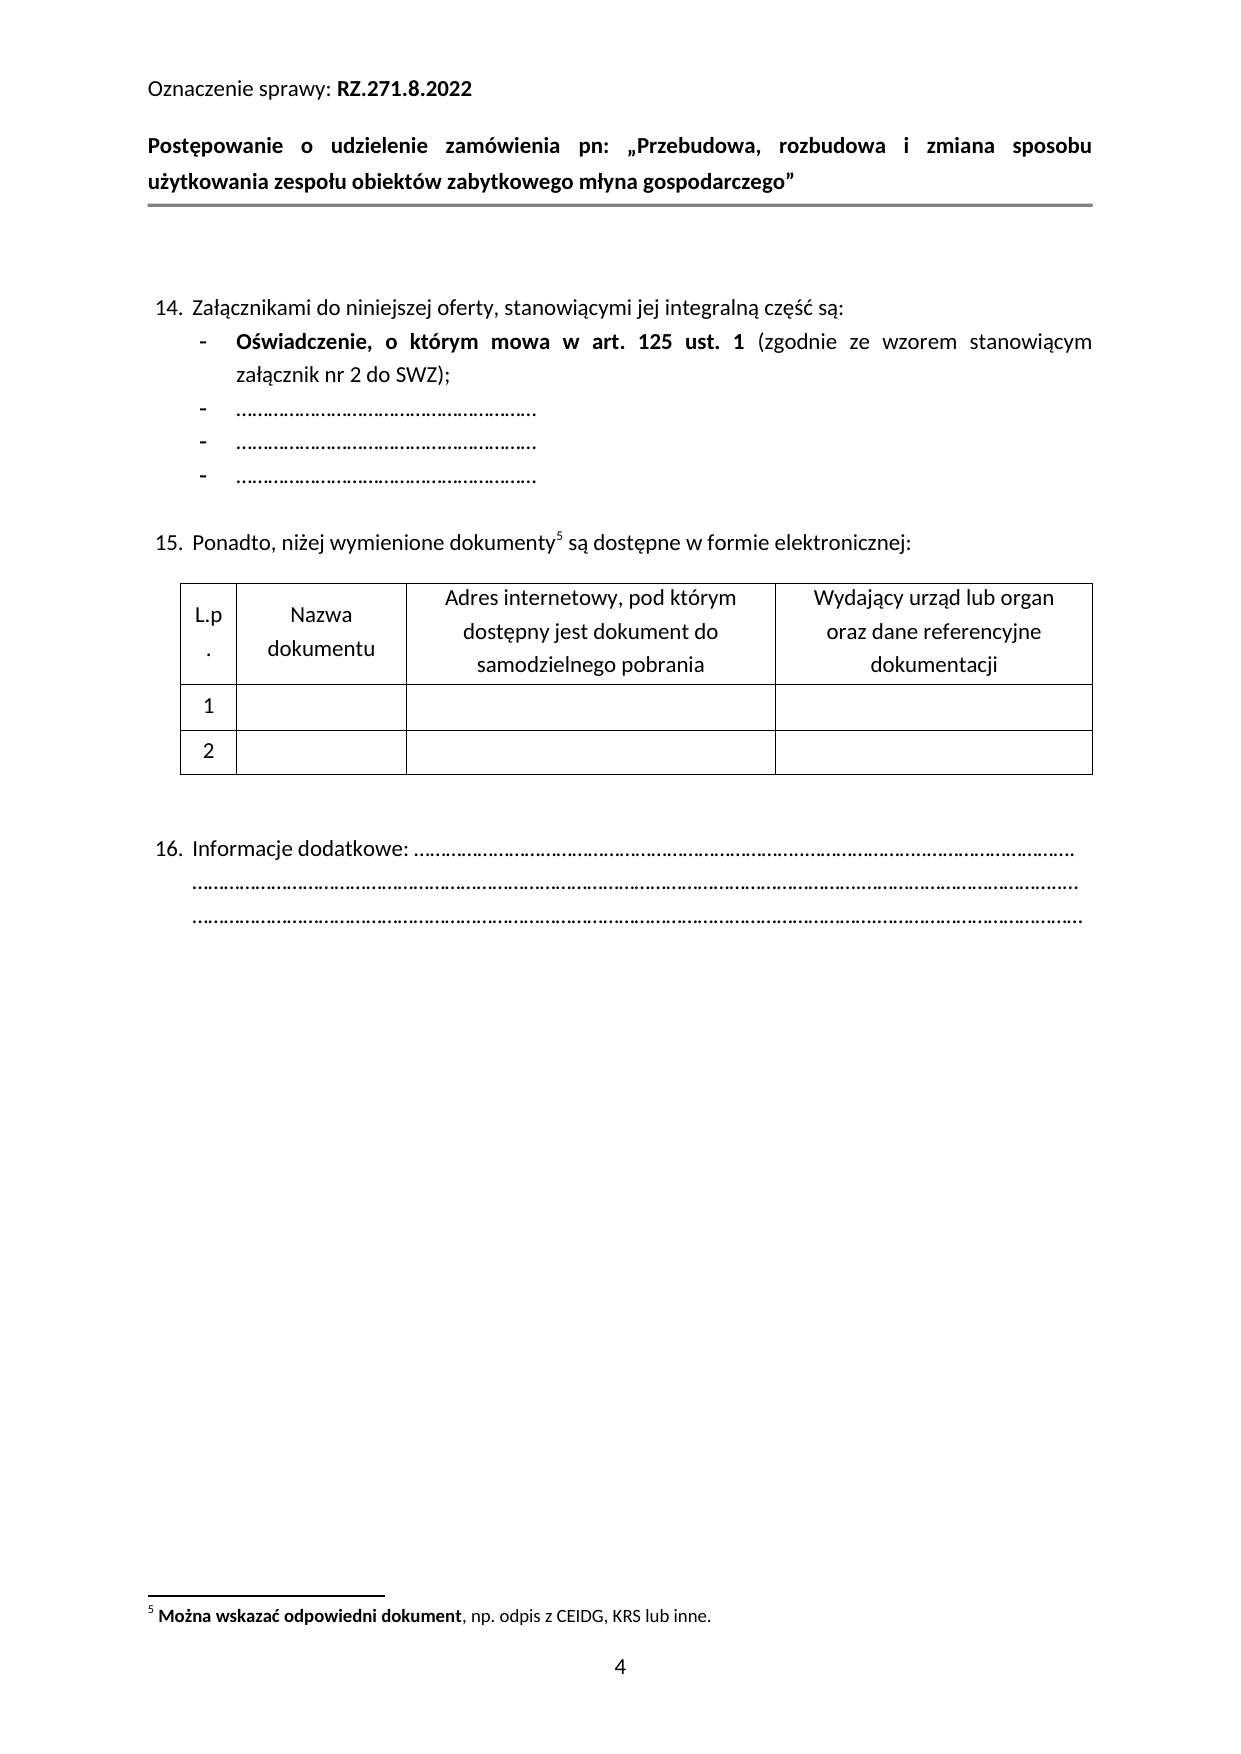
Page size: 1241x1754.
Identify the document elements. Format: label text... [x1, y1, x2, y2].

list ……………………………………………………………………………………………………………….………………………………..… [192, 867, 1093, 895]
list Ponadto, niżej wymienione dokumenty są dostępne w formie elektronicznej: [154, 528, 1093, 556]
list Informacje dodatkowe: ………………………………………………………………..…………………..………………………. [154, 834, 1093, 862]
table_header Nazwa dokumentu [237, 584, 406, 684]
table_cell [776, 731, 1092, 774]
table_header L.p. [181, 584, 236, 684]
list ………………………………………………… [199, 394, 1093, 422]
table_header Wydający urząd lub organ oraz dane referencyjne dokumentacji [776, 584, 1092, 684]
list ………………………………………………………………………………………………………………….………………………………… [192, 901, 1093, 929]
list Załącznikami do niniejszej oferty, stanowiącymi jej integralną część są: [154, 293, 1093, 321]
list ………………………………………………… [199, 427, 1093, 455]
list ………………………………………………… [199, 461, 1093, 489]
list Oświadczenie, o którym mowa w art. 125 ust. 1 (zgodnie ze wzorem stanowiącym załącznik nr 2 do SWZ); [199, 327, 1093, 388]
table_header Adres internetowy, pod którym dostępny jest dokument do samodzielnego pobrania [407, 584, 775, 684]
table_cell [407, 685, 775, 730]
table_cell [776, 685, 1092, 730]
table_cell [237, 685, 406, 730]
table_cell 2 [181, 731, 236, 774]
table_cell [407, 731, 775, 774]
table_cell [237, 731, 406, 774]
table_cell 1 [181, 685, 236, 730]
